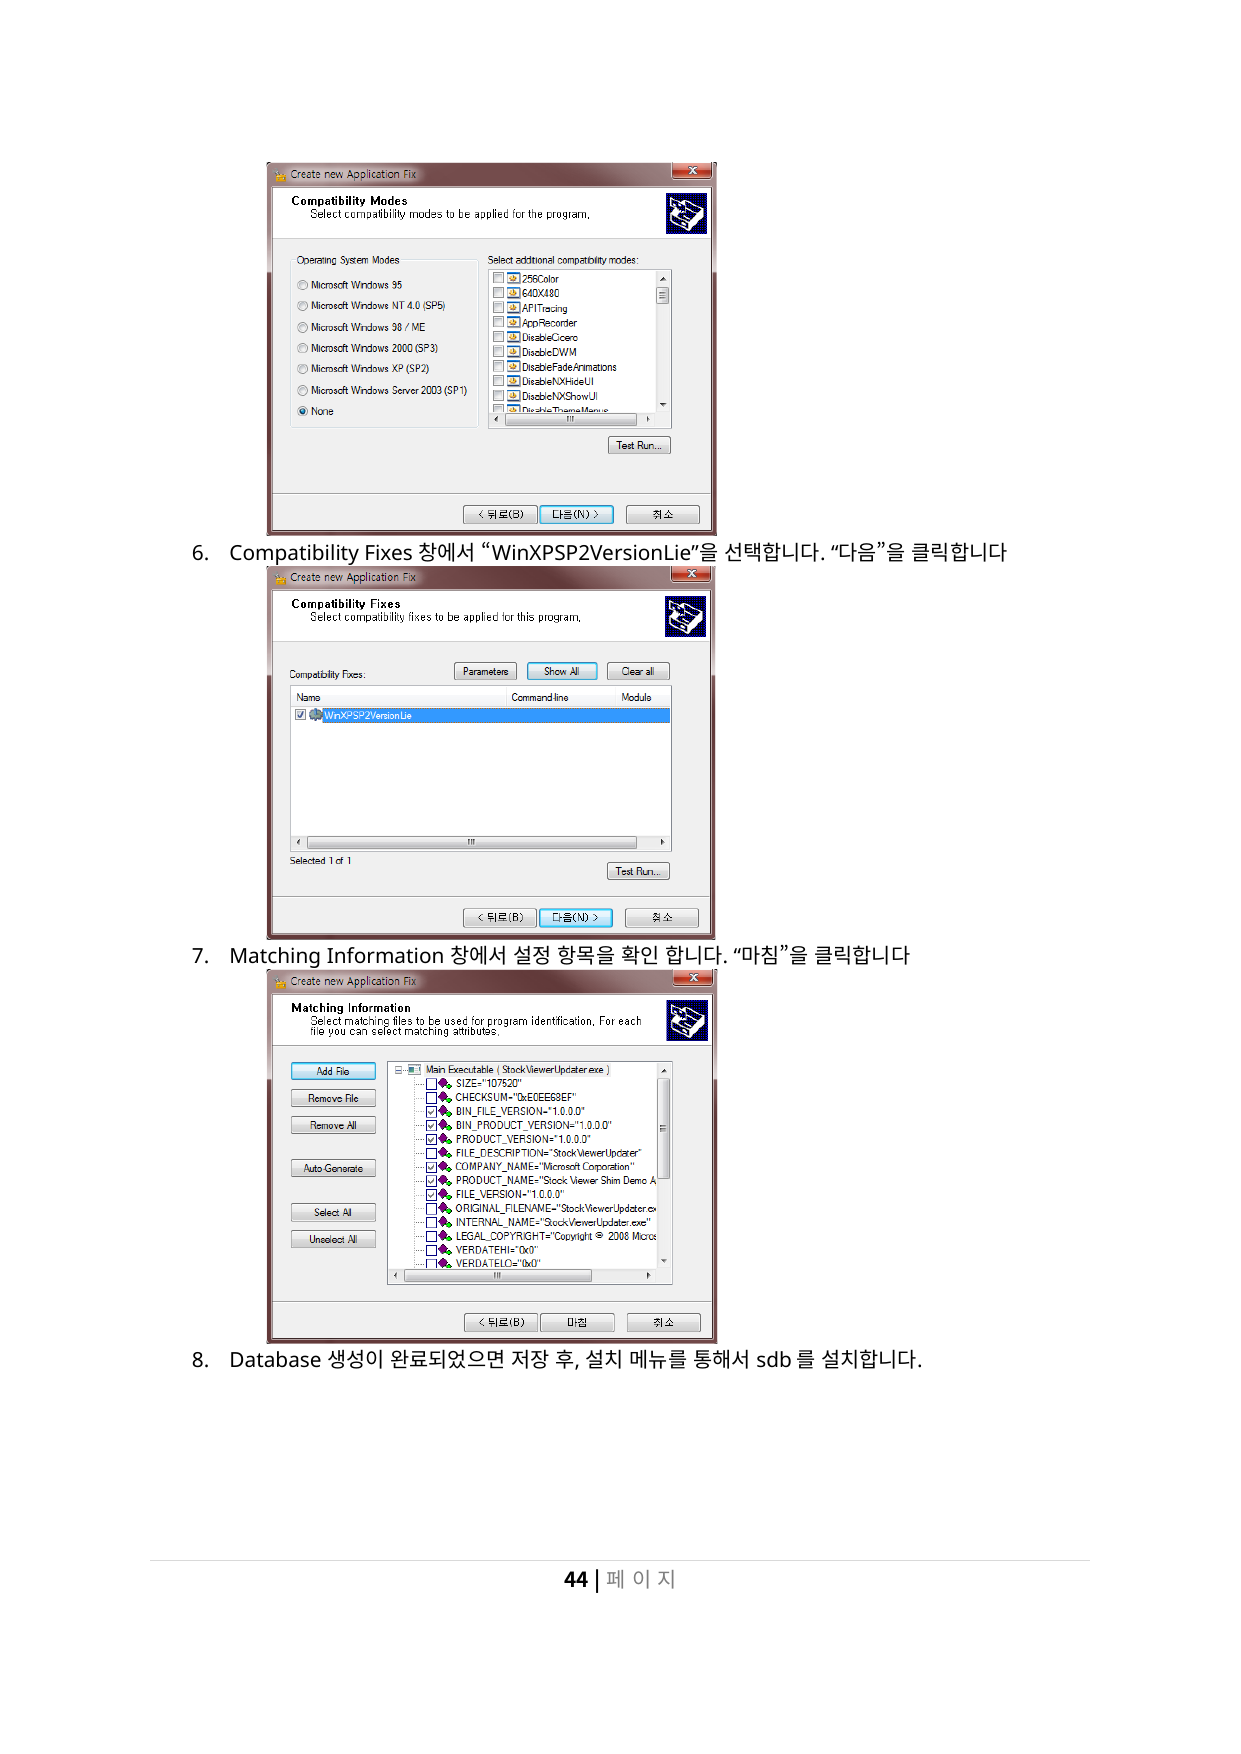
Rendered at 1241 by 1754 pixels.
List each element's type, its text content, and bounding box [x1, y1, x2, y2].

list Compatibility Fixes 창에서 “WinXPSP2VersionLie”을 선택합니다. “다음”을 클릭합니다 [192, 536, 1090, 566]
picture [266, 969, 718, 1344]
list Database 생성이 완료되었으면 저장 후, 설치 메뉴를 통해서 sdb를 설치합니다. [192, 1343, 1090, 1374]
list Matching Information 창에서 설정 항목을 확인 합니다. “마침”을 클릭합니다 [192, 939, 1090, 969]
picture [266, 566, 716, 940]
picture [266, 162, 717, 536]
